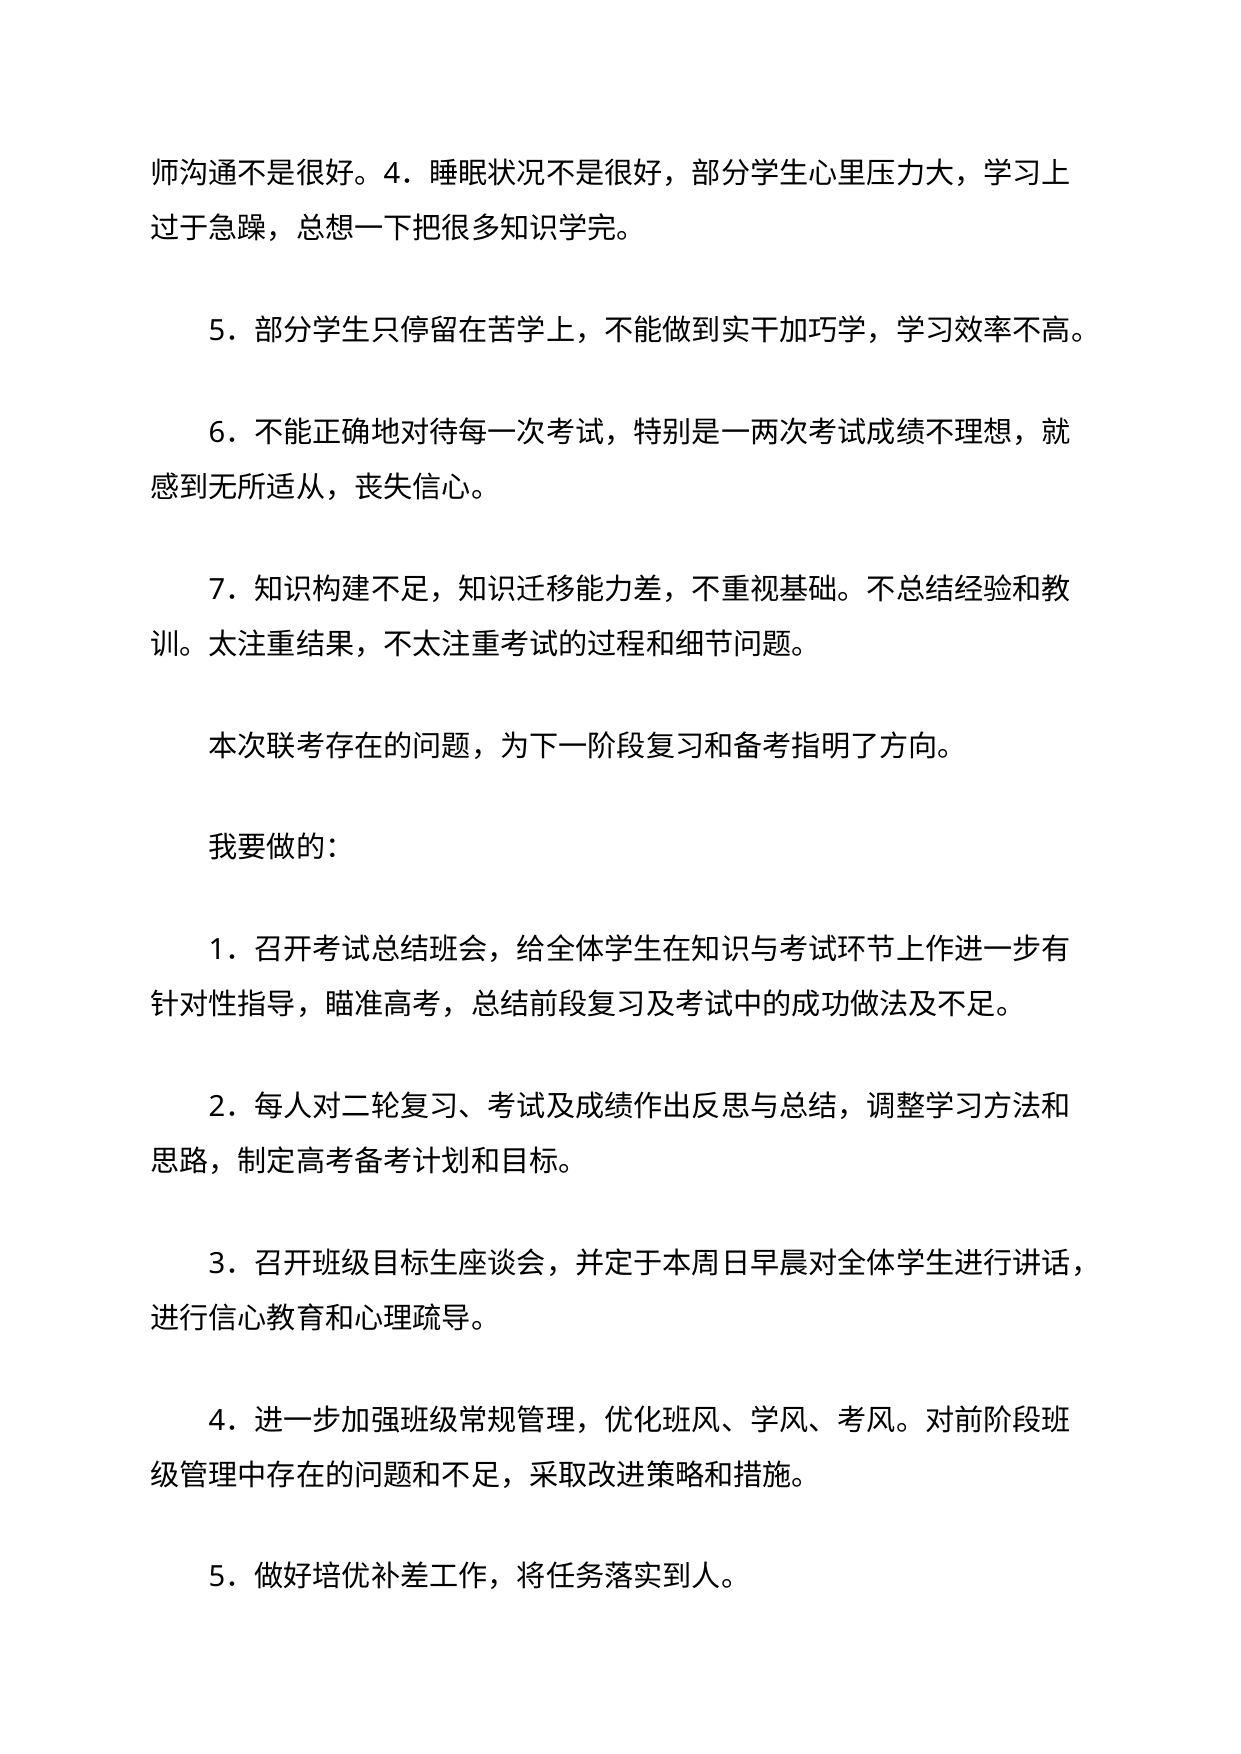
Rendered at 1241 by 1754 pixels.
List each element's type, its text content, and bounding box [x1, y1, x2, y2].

text 2．每人对二轮复习、考试及成绩作出反思与总结，调整学习方法和思路，制定高考备考计划和目标。 [150, 1083, 1090, 1180]
text 5．部分学生只停留在苦学上，不能做到实干加巧学，学习效率不高。 [150, 307, 1090, 349]
text 1．召开考试总结班会，给全体学生在知识与考试环节上作进一步有针对性指导，瞄准高考，总结前段复习及考试中的成功做法及不足。 [150, 926, 1090, 1023]
text 3．召开班级目标生座谈会，并定于本周日早晨对全体学生进行讲话，进行信心教育和心理疏导。 [150, 1239, 1090, 1337]
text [150, 150, 1090, 247]
text 4．进一步加强班级常规管理，优化班风、学风、考风。对前阶段班级管理中存在的问题和不足，采取改进策略和措施。 [150, 1396, 1090, 1493]
text 我要做的： [150, 824, 1090, 866]
text 5．做好培优补差工作，将任务落实到人。 [150, 1553, 1090, 1595]
text 6．不能正确地对待每一次考试，特别是一两次考试成绩不理想，就感到无所适从，丧失信心。 [150, 409, 1090, 506]
text 7．知识构建不足，知识迁移能力差，不重视基础。不总结经验和教训。太注重结果，不太注重考试的过程和细节问题。 [150, 566, 1090, 663]
text 本次联考存在的问题，为下一阶段复习和备考指明了方向。 [150, 722, 1090, 764]
